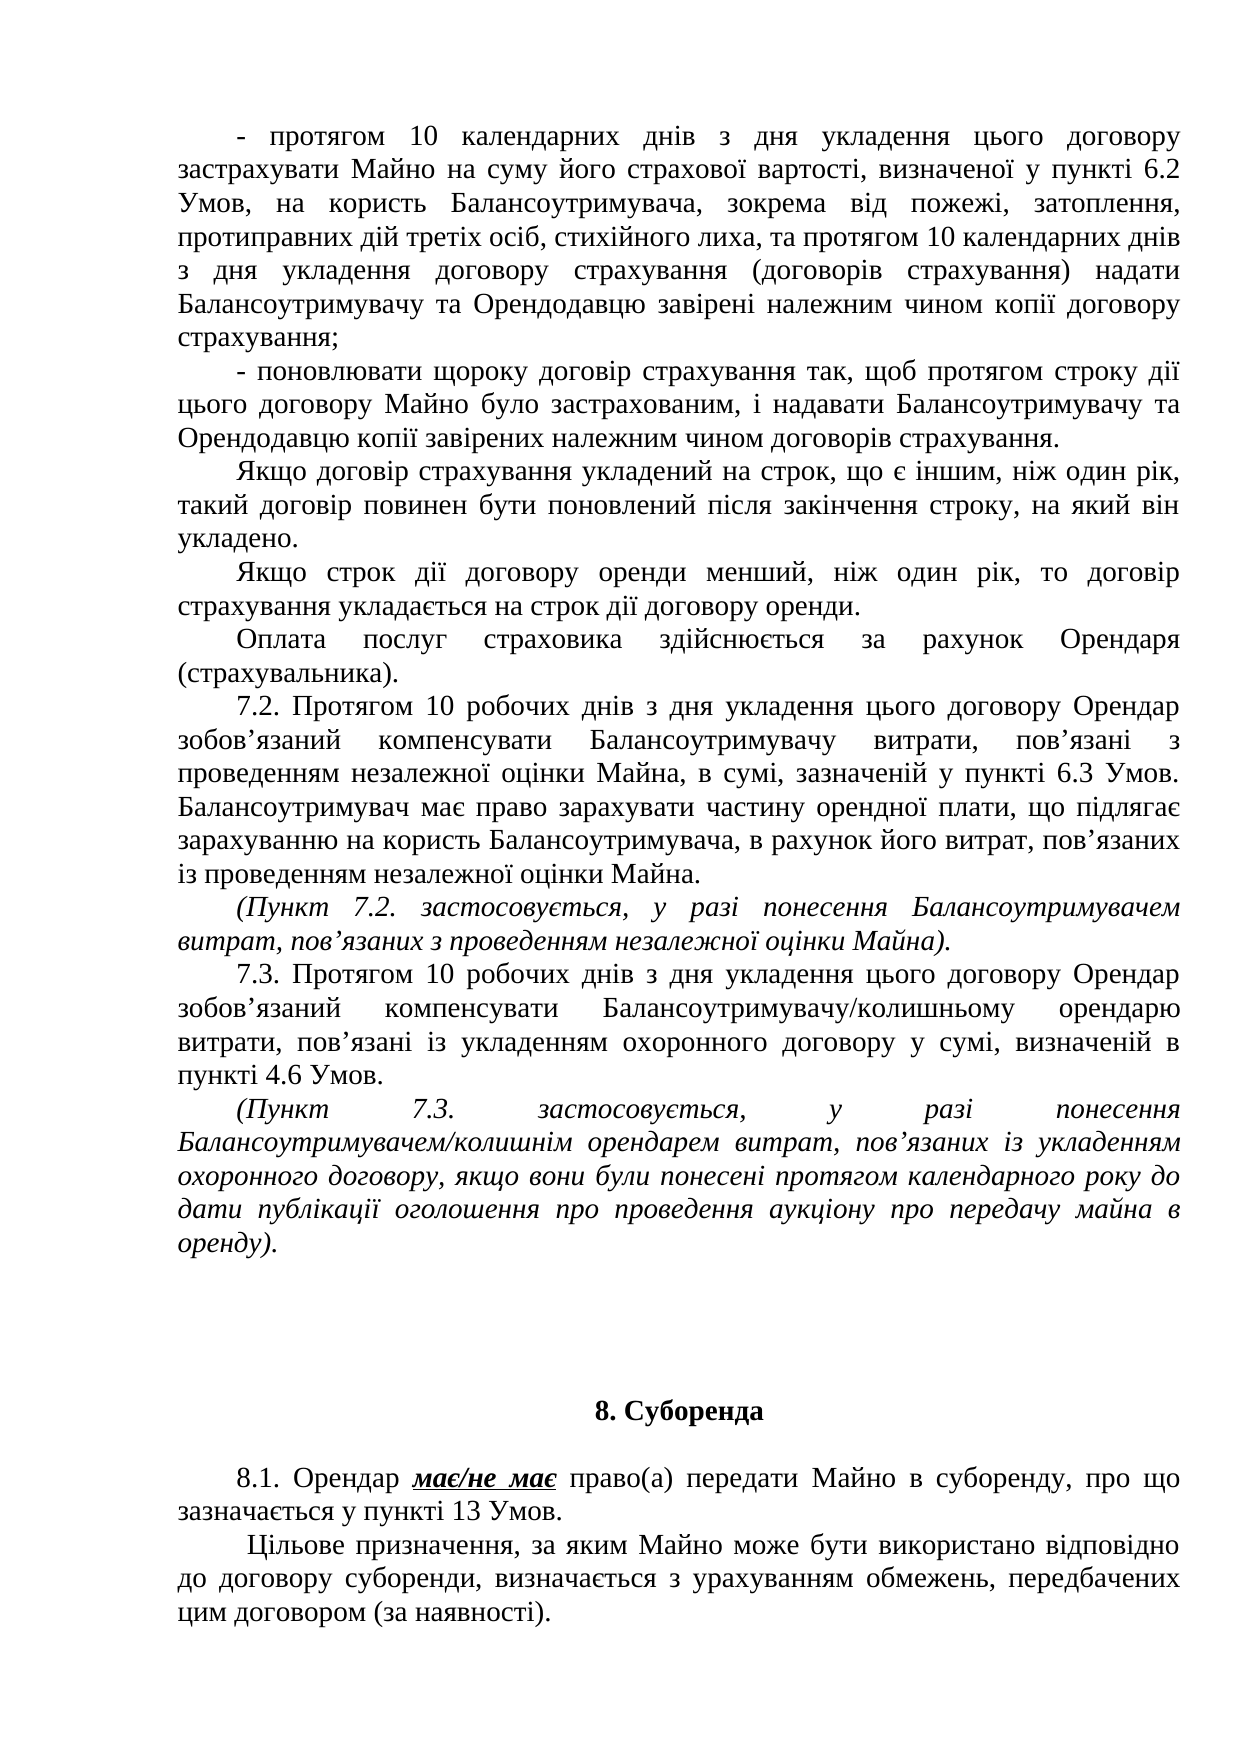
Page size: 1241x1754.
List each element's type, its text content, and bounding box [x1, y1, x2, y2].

text Цільове призначення, за яким Майно може бути використано відповідно до договору суборенди, визначається з урахуванням обмежень, передбачених цим договором (за наявності). [177, 1527, 1181, 1627]
text Оплата послуг страховика здійснюється за рахунок Орендаря (страхувальника). [177, 621, 1181, 688]
text Якщо договір страхування укладений на строк, що є іншим, ніж один рік, такий договір повинен бути поновлений після закінчення строку, на який він укладено. [177, 453, 1181, 554]
text Якщо строк дії договору оренди менший, ніж один рік, то договір страхування укладається на строк дії договору оренди. [177, 554, 1181, 621]
text - протягом 10 календарних днів з дня укладення цього договору застрахувати Майно на суму його страхової вартості, визначеної у пункті 6.2 Умов, на користь Балансоутримувача, зокрема від пожежі, затоплення, протиправних дій третіх осіб, стихійного лиха, та протягом 10 календарних днів з дня укладення договору страхування (договорів страхування) надати Балансоутримувачу та Орендодавцю завірені належним чином копії договору страхування; [177, 118, 1181, 353]
text 7.3. Протягом 10 робочих днів з дня укладення цього договору Орендар зобов’язаний компенсувати Балансоутримувачу/колишньому орендарю витрати, пов’язані із укладенням охоронного договору у сумі, визначеній в пункті 4.6 Умов. [177, 957, 1181, 1091]
text 8.1. Орендар має/не має право(а) передати Майно в суборенду, про що зазначається у пункті 13 Умов. [177, 1460, 1181, 1527]
text (Пункт 7.3. застосовується, у разі понесення Балансоутримувачем/колишнім орендарем витрат, пов’язаних із укладенням охоронного договору, якщо вони були понесені протягом календарного року до дати публікації оголошення про проведення аукціону про передачу майна в оренду). [177, 1091, 1181, 1258]
text 7.2. Протягом 10 робочих днів з дня укладення цього договору Орендар зобов’язаний компенсувати Балансоутримувачу витрати, пов’язані з проведенням незалежної оцінки Майна, в сумі, зазначеній у пункті 6.3 Умов. Балансоутримувач має право зарахувати частину орендної плати, що підлягає зарахуванню на користь Балансоутримувача, в рахунок його витрат, пов’язаних із проведенням незалежної оцінки Майна. [177, 688, 1181, 889]
text - поновлювати щороку договір страхування так, щоб протягом строку дії цього договору Майно було застрахованим, і надавати Балансоутримувачу та Орендодавцю копії завірених належним чином договорів страхування. [177, 353, 1181, 453]
text (Пункт 7.2. застосовується, у разі понесення Балансоутримувачем витрат, пов’язаних з проведенням незалежної оцінки Майна). [177, 889, 1181, 957]
text 8. Суборенда [177, 1393, 1181, 1426]
